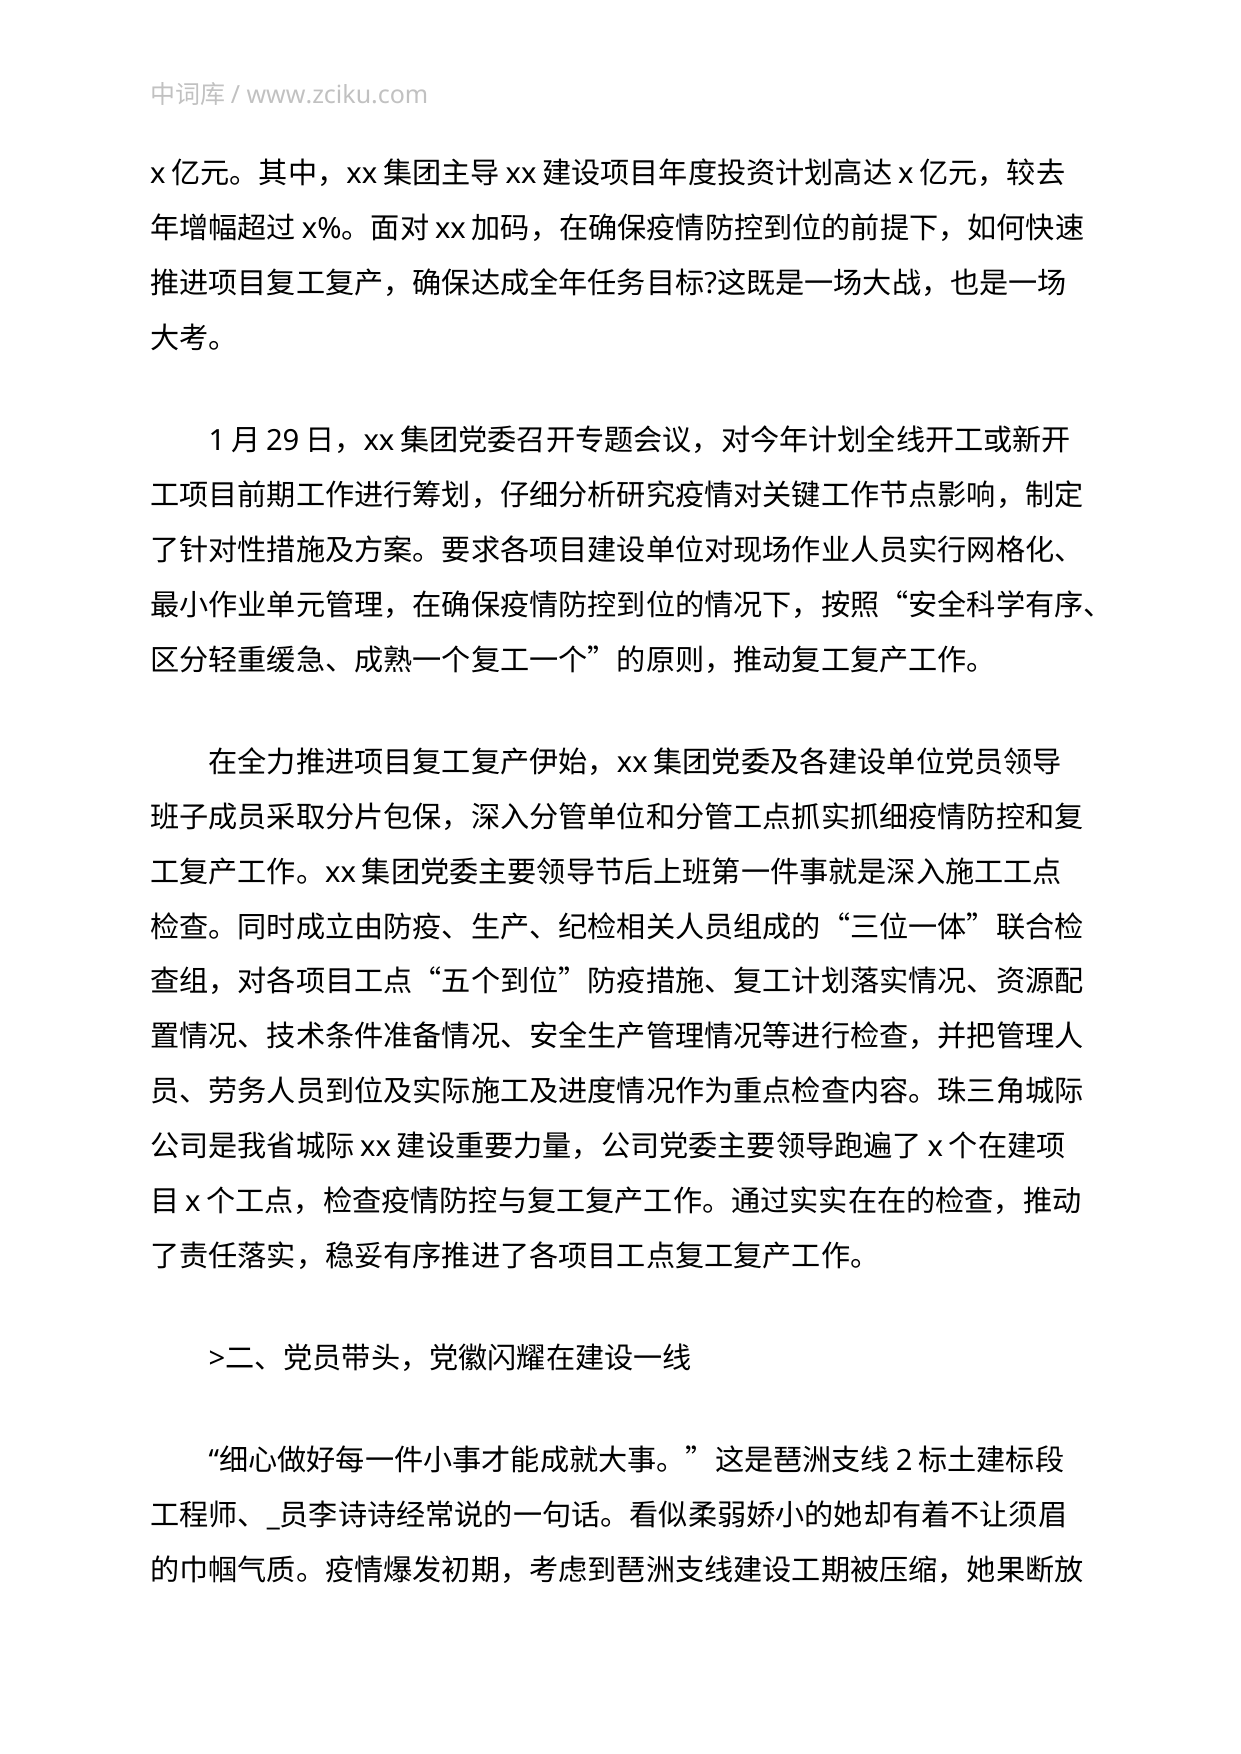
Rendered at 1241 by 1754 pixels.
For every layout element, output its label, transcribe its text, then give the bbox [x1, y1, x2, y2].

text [150, 150, 1090, 357]
text 在全力推进项目复工复产伊始，xx集团党委及各建设单位党员领导班子成员采取分片包保，深入分管单位和分管工点抓实抓细疫情防控和复工复产工作。xx集团党委主要领导节后上班第一件事就是深入施工工点检查。同时成立由防疫、生产、纪检相关人员组成的“三位一体”联合检查组，对各项目工点“五个到位”防疫措施、复工计划落实情况、资源配置情况、技术条件准备情况、安全生产管理情况等进行检查，并把管理人员、劳务人员到位及实际施工及进度情况作为重点检查内容。珠三角城际公司是我省城际xx建设重要力量，公司党委主要领导跑遍了x个在建项目x个工点，检查疫情防控与复工复产工作。通过实实在在的检查，推动了责任落实，稳妥有序推进了各项目工点复工复产工作。 [150, 738, 1090, 1275]
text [150, 1436, 1090, 1589]
text 1月29日，xx集团党委召开专题会议，对今年计划全线开工或新开工项目前期工作进行筹划，仔细分析研究疫情对关键工作节点影响，制定了针对性措施及方案。要求各项目建设单位对现场作业人员实行网格化、最小作业单元管理，在确保疫情防控到位的情况下，按照“安全科学有序、区分轻重缓急、成熟一个复工一个”的原则，推动复工复产工作。 [150, 417, 1090, 679]
text >二、党员带头，党徽闪耀在建设一线 [150, 1334, 1090, 1377]
